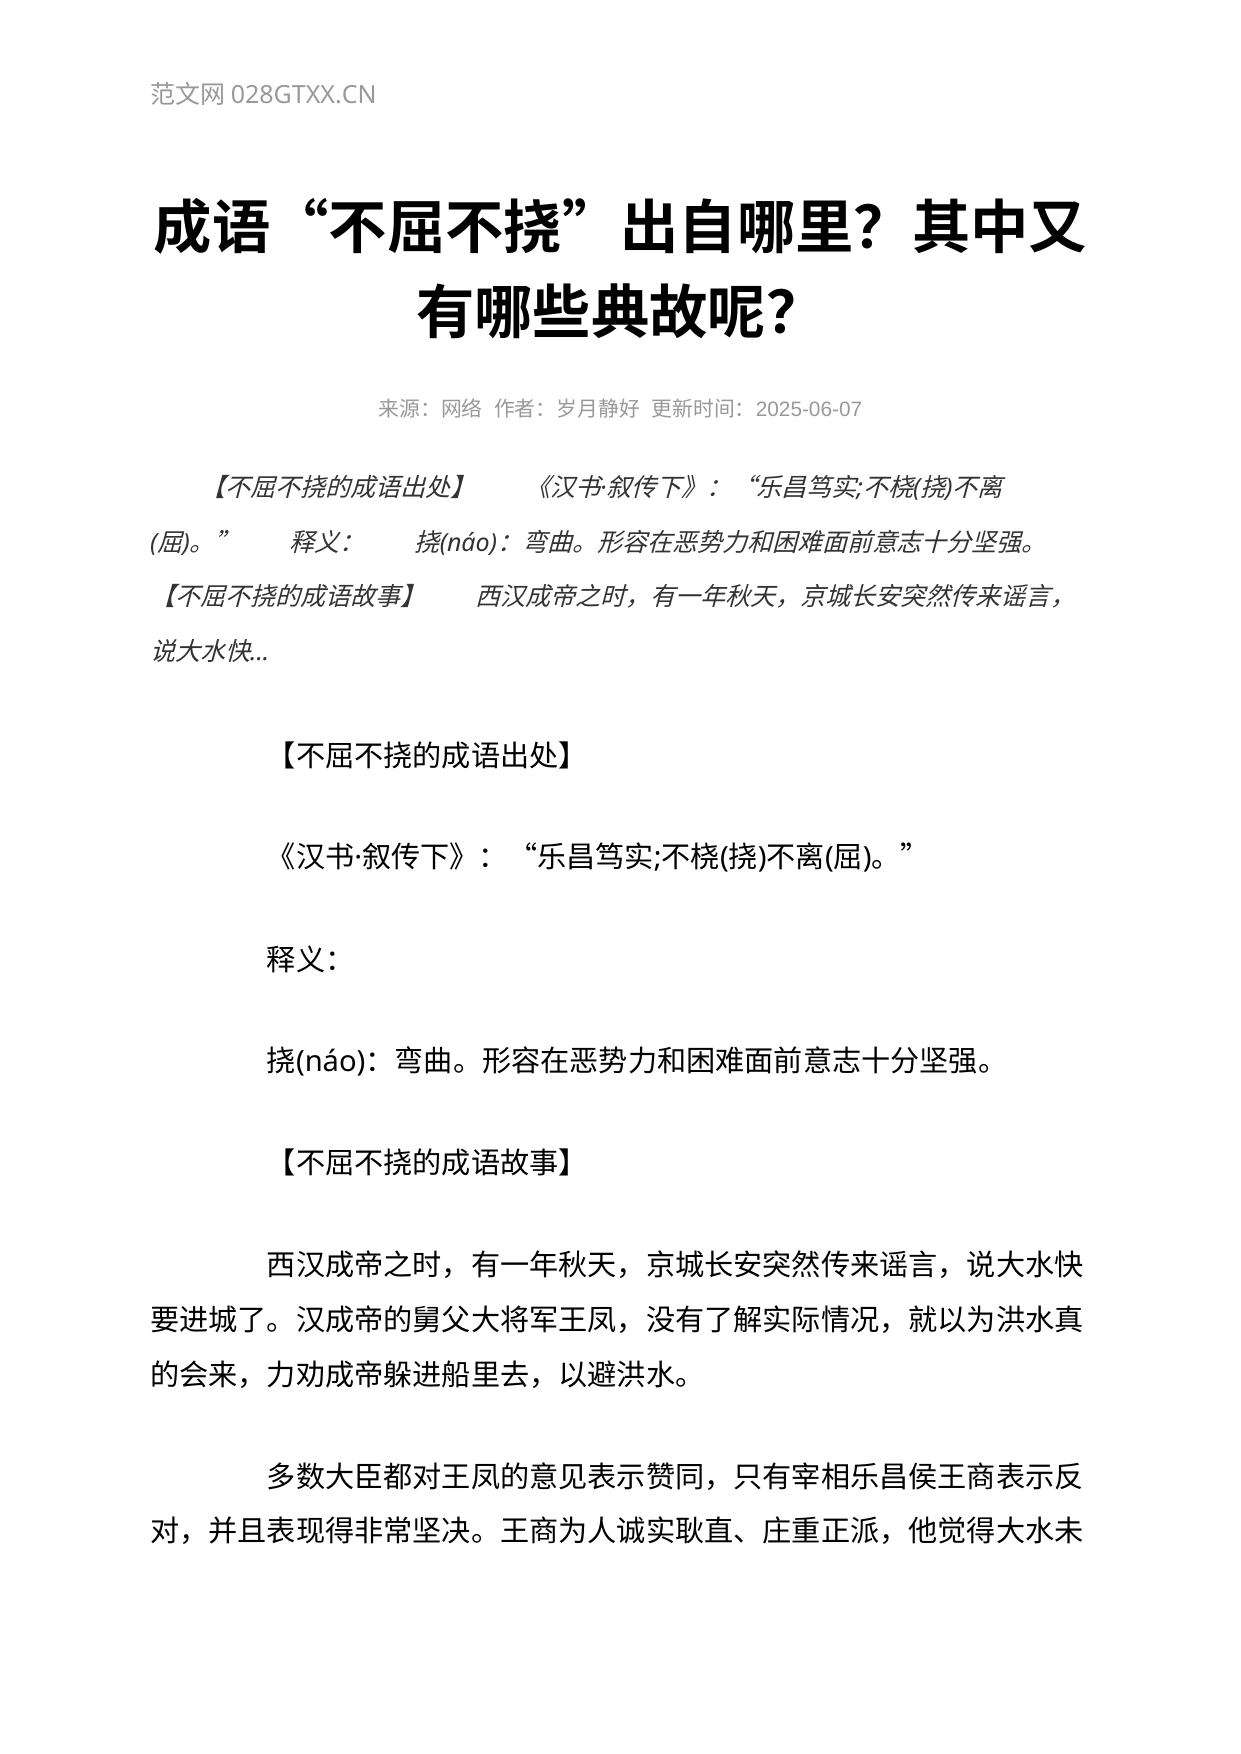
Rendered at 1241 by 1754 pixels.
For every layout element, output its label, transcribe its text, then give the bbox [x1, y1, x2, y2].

text 释义： [150, 936, 1090, 978]
text 西汉成帝之时，有一年秋天，京城长安突然传来谣言，说大水快要进城了。汉成帝的舅父大将军王凤，没有了解实际情况，就以为洪水真的会来，力劝成帝躲进船里去，以避洪水。 [150, 1242, 1090, 1394]
text 来源：网络 作者：岁月静好 更新时间：2025-06-07 [150, 397, 1090, 421]
text 【不屈不挠的成语出处】 [150, 732, 1090, 774]
text 挠(náo)：弯曲。形容在恶势力和困难面前意志十分坚强。 [150, 1038, 1090, 1080]
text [150, 1453, 1090, 1550]
text 【不屈不挠的成语出处】 《汉书·叙传下》：“乐昌笃实;不桡(挠)不离(屈)。” 释义： 挠(náo)：弯曲。形容在恶势力和困难面前意志十分坚强。 【不屈不挠的成语故事】 西汉成帝之时，有一年秋天，京城长安突然传来谣言，说大水快... [150, 468, 1090, 667]
text 《汉书·叙传下》：“乐昌笃实;不桡(挠)不离(屈)。” [150, 834, 1090, 876]
text 【不屈不挠的成语故事】 [150, 1140, 1090, 1182]
subtitle 成语“不屈不挠”出自哪里？其中又有哪些典故呢？ [150, 181, 1090, 350]
